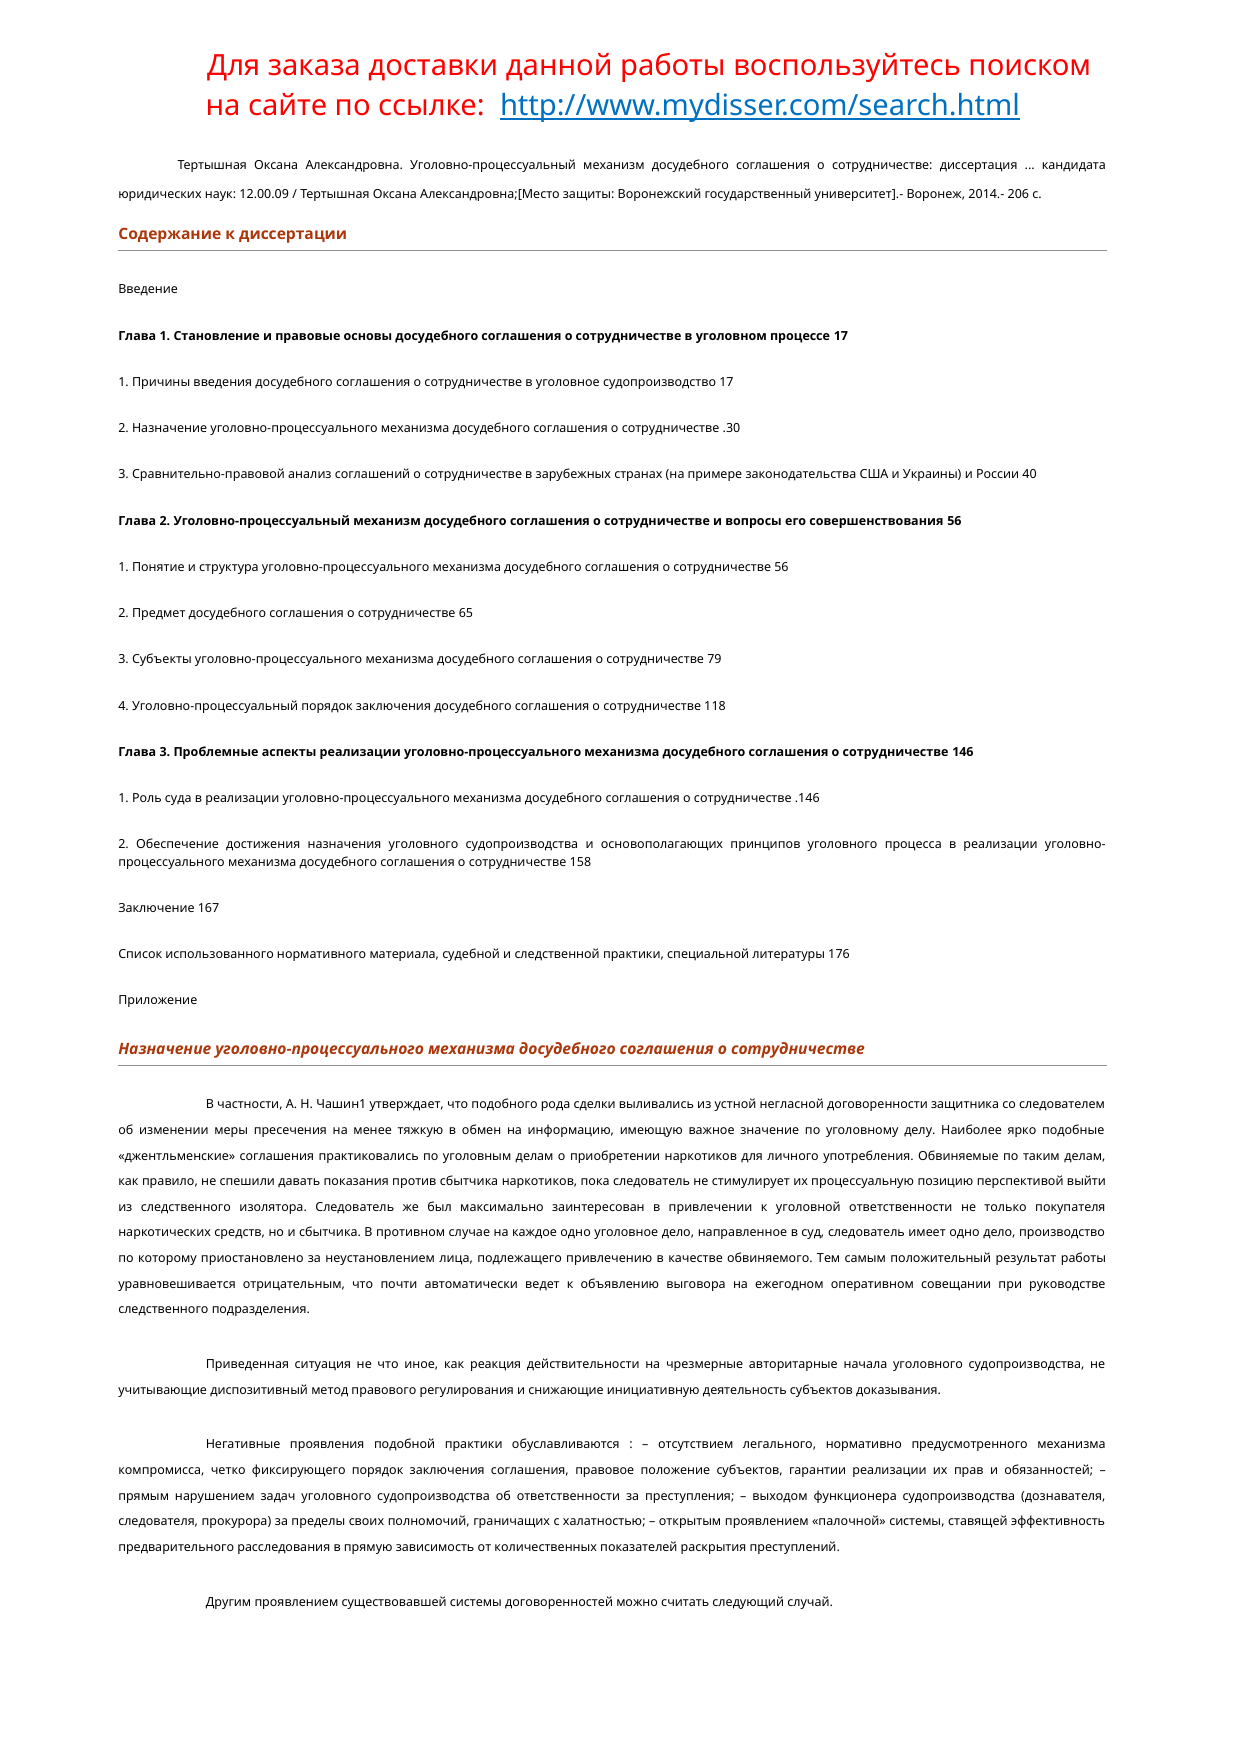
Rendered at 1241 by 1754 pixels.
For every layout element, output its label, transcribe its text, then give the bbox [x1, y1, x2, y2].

text Введение [118, 281, 1107, 298]
text В частности, А. Н. Чашин1 утверждает, что подобного рода сделки выливались из устной негласной договоренности защитника со следователем об изменении меры пресечения на менее тяжкую в обмен на информацию, имеющую важное значение по уголовному делу. Наиболее ярко подобные «джентльменские» соглашения практиковались по уголовным делам о приобретении наркотиков для личного употребления. Обвиняемые по таким делам, как правило, не спешили давать показания против сбытчика наркотиков, пока следователь не стимулирует их процессуальную позицию перспективой выйти из следственного изолятора. Следователь же был максимально заинтересован в привлечении к уголовной ответственности не только покупателя наркотических средств, но и сбытчика. В противном случае на каждое одно уголовное дело, направленное в суд, следователь имеет одно дело, производство по которому приостановлено за неустановлением лица, подлежащего привлечению в качестве обвиняемого. Тем самым положительный результат работы уравновешивается отрицательным, что почти автоматически ведет к объявлению выговора на ежегодном оперативном совещании при руководстве следственного подразделения. [118, 1095, 1107, 1317]
text 1. Понятие и структура уголовно-процессуального механизма досудебного соглашения о сотрудничестве 56 [118, 558, 1107, 575]
text Другим проявлением существовавшей системы договоренностей можно считать следующий случай. [118, 1593, 1107, 1610]
text 1. Роль суда в реализации уголовно-процессуального механизма досудебного соглашения о сотрудничестве .146 [118, 789, 1107, 806]
text Глава 1. Становление и правовые основы досудебного соглашения о сотрудничестве в уголовном процессе 17 [118, 327, 1107, 344]
text Приложение [118, 991, 1107, 1008]
text Заключение 167 [118, 899, 1107, 916]
text 2. Обеспечение достижения назначения уголовного судопроизводства и основополагающих принципов уголовного процесса в реализации уголовно-процессуального механизма досудебного соглашения о сотрудничестве 158 [118, 836, 1107, 870]
text Приведенная ситуация не что иное, как реакция действительности на чрезмерные авторитарные начала уголовного судопроизводства, не учитывающие диспозитивный метод правового регулирования и снижающие инициативную деятельность субъектов доказывания. [118, 1355, 1107, 1398]
text 3. Субъекты уголовно-процессуального механизма досудебного соглашения о сотрудничестве 79 [118, 651, 1107, 668]
subtitle Назначение уголовно-процессуального механизма досудебного соглашения о сотрудничестве [118, 1038, 1107, 1065]
text 2. Предмет досудебного соглашения о сотрудничестве 65 [118, 604, 1107, 621]
text 2. Назначение уголовно-процессуального механизма досудебного соглашения о сотрудничестве .30 [118, 419, 1107, 436]
text Содержание к диссертации [118, 223, 1107, 250]
text Список использованного нормативного материала, судебной и следственной практики, специальной литературы 176 [118, 945, 1107, 962]
text Негативные проявления подобной практики обуславливаются : – отсутствием легального, нормативно предусмотренного механизма компромисса, четко фиксирующего порядок заключения соглашения, правовое положение субъектов, гарантии реализации их прав и обязанностей; – прямым нарушением задач уголовного судопроизводства об ответственности за преступления; – выходом функционера судопроизводства (дознавателя, следователя, прокурора) за пределы своих полномочий, граничащих с халатностью; – открытым проявлением «палочной» системы, ставящей эффективность предварительного расследования в прямую зависимость от количественных показателей раскрытия преступлений. [118, 1436, 1107, 1555]
text 3. Сравнительно-правовой анализ соглашений о сотрудничестве в зарубежных странах (на примере законодательства США и Украины) и России 40 [118, 466, 1107, 483]
text Тертышная Оксана Александровна. Уголовно-процессуальный механизм досудебного соглашения о сотрудничестве: диссертация ... кандидата юридических наук: 12.00.09 / Тертышная Оксана Александровна;[Место защиты: Воронежский государственный университет].- Воронеж, 2014.- 206 с. [118, 144, 1107, 202]
text Глава 2. Уголовно-процессуальный механизм досудебного соглашения о сотрудничестве и вопросы его совершенствования 56 [118, 512, 1107, 529]
text Глава 3. Проблемные аспекты реализации уголовно-процессуального механизма досудебного соглашения о сотрудничестве 146 [118, 743, 1107, 760]
text 4. Уголовно-процессуальный порядок заключения досудебного соглашения о сотрудничестве 118 [118, 697, 1107, 714]
text 1. Причины введения досудебного соглашения о сотрудничестве в уголовное судопроизводство 17 [118, 373, 1107, 390]
